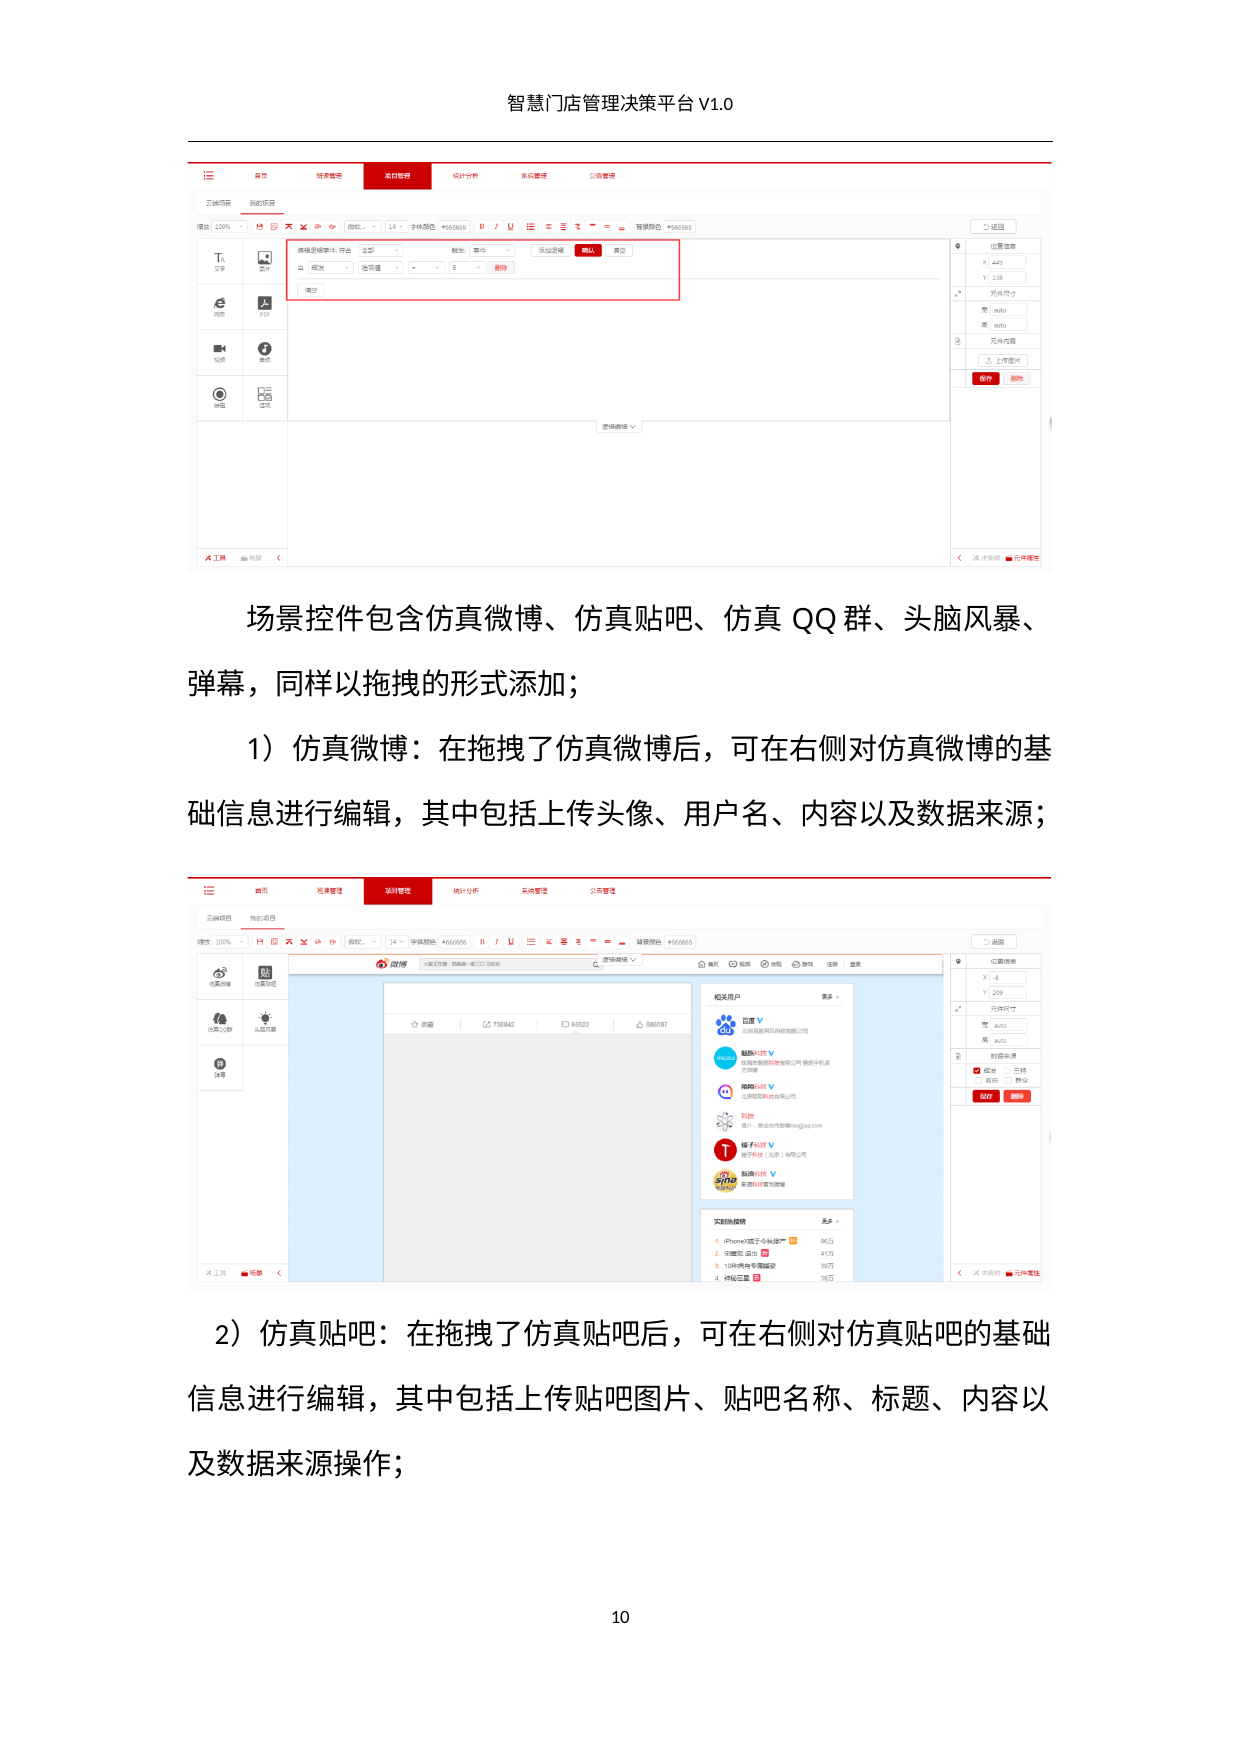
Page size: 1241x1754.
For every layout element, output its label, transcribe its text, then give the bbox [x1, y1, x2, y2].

text 1）仿真微博：在拖拽了仿真微博后，可在右侧对仿真微博的基础信息进行编辑，其中包括上传头像、用户名、内容以及数据来源； [187, 714, 1053, 844]
picture [187, 162, 1052, 573]
picture [187, 877, 1051, 1290]
text 2）仿真贴吧：在拖拽了仿真贴吧后，可在右侧对仿真贴吧的基础信息进行编辑，其中包括上传贴吧图片、贴吧名称、标题、内容以及数据来源操作； [187, 1299, 1053, 1494]
text 场景控件包含仿真微博、仿真贴吧、仿真QQ群、头脑风暴、弹幕，同样以拖拽的形式添加； [187, 584, 1053, 714]
